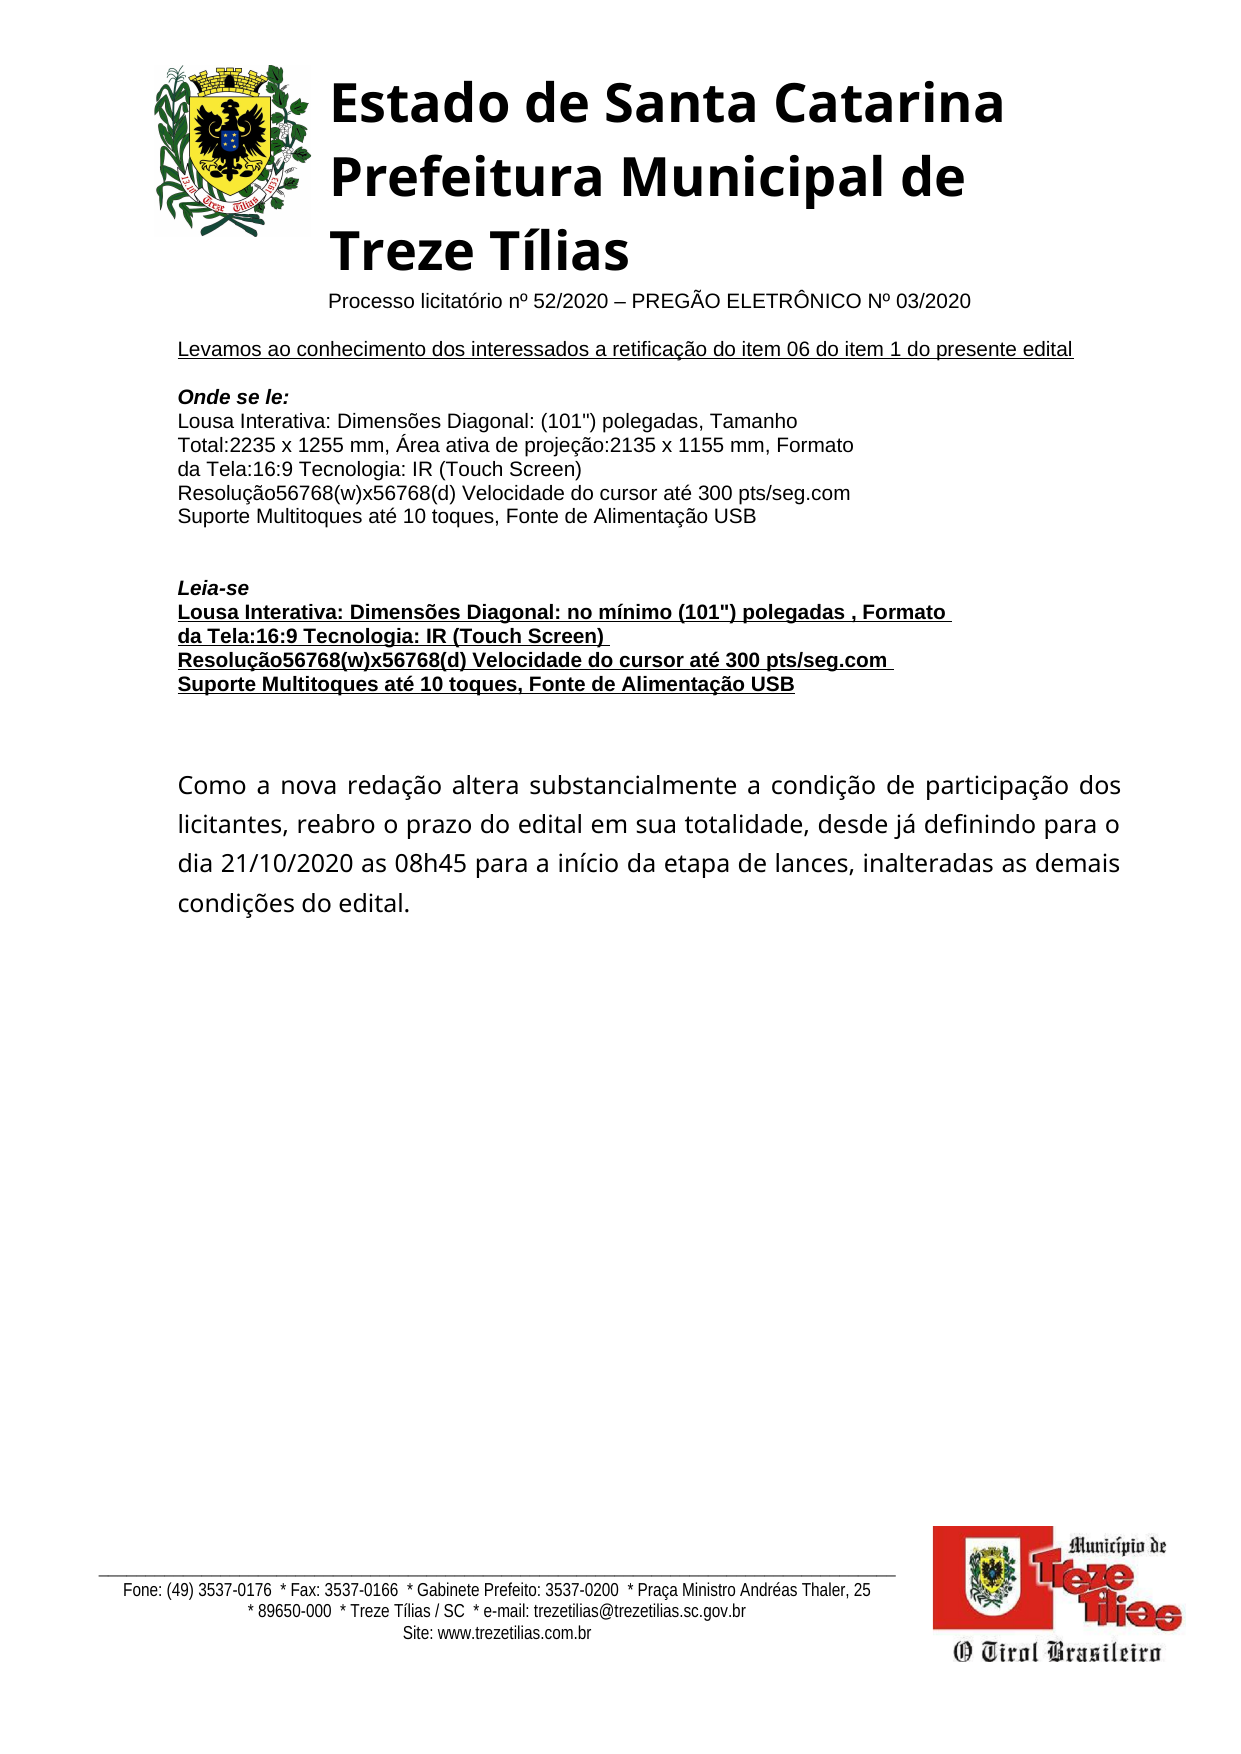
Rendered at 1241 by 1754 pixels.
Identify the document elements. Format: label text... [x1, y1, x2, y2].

text Onde se le: [177, 384, 1122, 408]
text da Tela:16:9 Tecnologia: IR (Touch Screen) [177, 624, 1122, 648]
text Levamos ao conhecimento dos interessados a retificação do item 06 do item 1 do presente edital [177, 337, 1122, 361]
text Leia-se [177, 576, 1122, 600]
text Resolução56768(w)x56768(d) Velocidade do cursor até 300 pts/seg.com [177, 648, 1122, 672]
text Suporte Multitoques até 10 toques, Fonte de Alimentação USB [177, 672, 1122, 696]
text Total:2235 x 1255 mm, Área ativa de projeção:2135 x 1155 mm, Formato [177, 432, 1122, 456]
picture [154, 65, 312, 237]
picture [932, 1526, 1186, 1662]
text Resolução56768(w)x56768(d) Velocidade do cursor até 300 pts/seg.com [177, 480, 1122, 504]
text Como a nova redação altera substancialmente a condição de participação dos licitantes, reabro o prazo do edital em sua totalidade, desde já definindo para o dia 21/10/2020 as 08h45 para a início da etapa de lances, inalteradas as demais condições do edital. [177, 768, 1122, 919]
text Suporte Multitoques até 10 toques, Fonte de Alimentação USB [177, 504, 1122, 528]
text Lousa Interativa: Dimensões Diagonal: no mínimo (101") polegadas , Formato [177, 600, 1122, 624]
text Lousa Interativa: Dimensões Diagonal: (101") polegadas, Tamanho [177, 408, 1122, 432]
text da Tela:16:9 Tecnologia: IR (Touch Screen) [177, 456, 1122, 480]
text Processo licitatório nº 52/2020 – PREGÃO ELETRÔNICO Nº 03/2020 [177, 289, 1122, 313]
